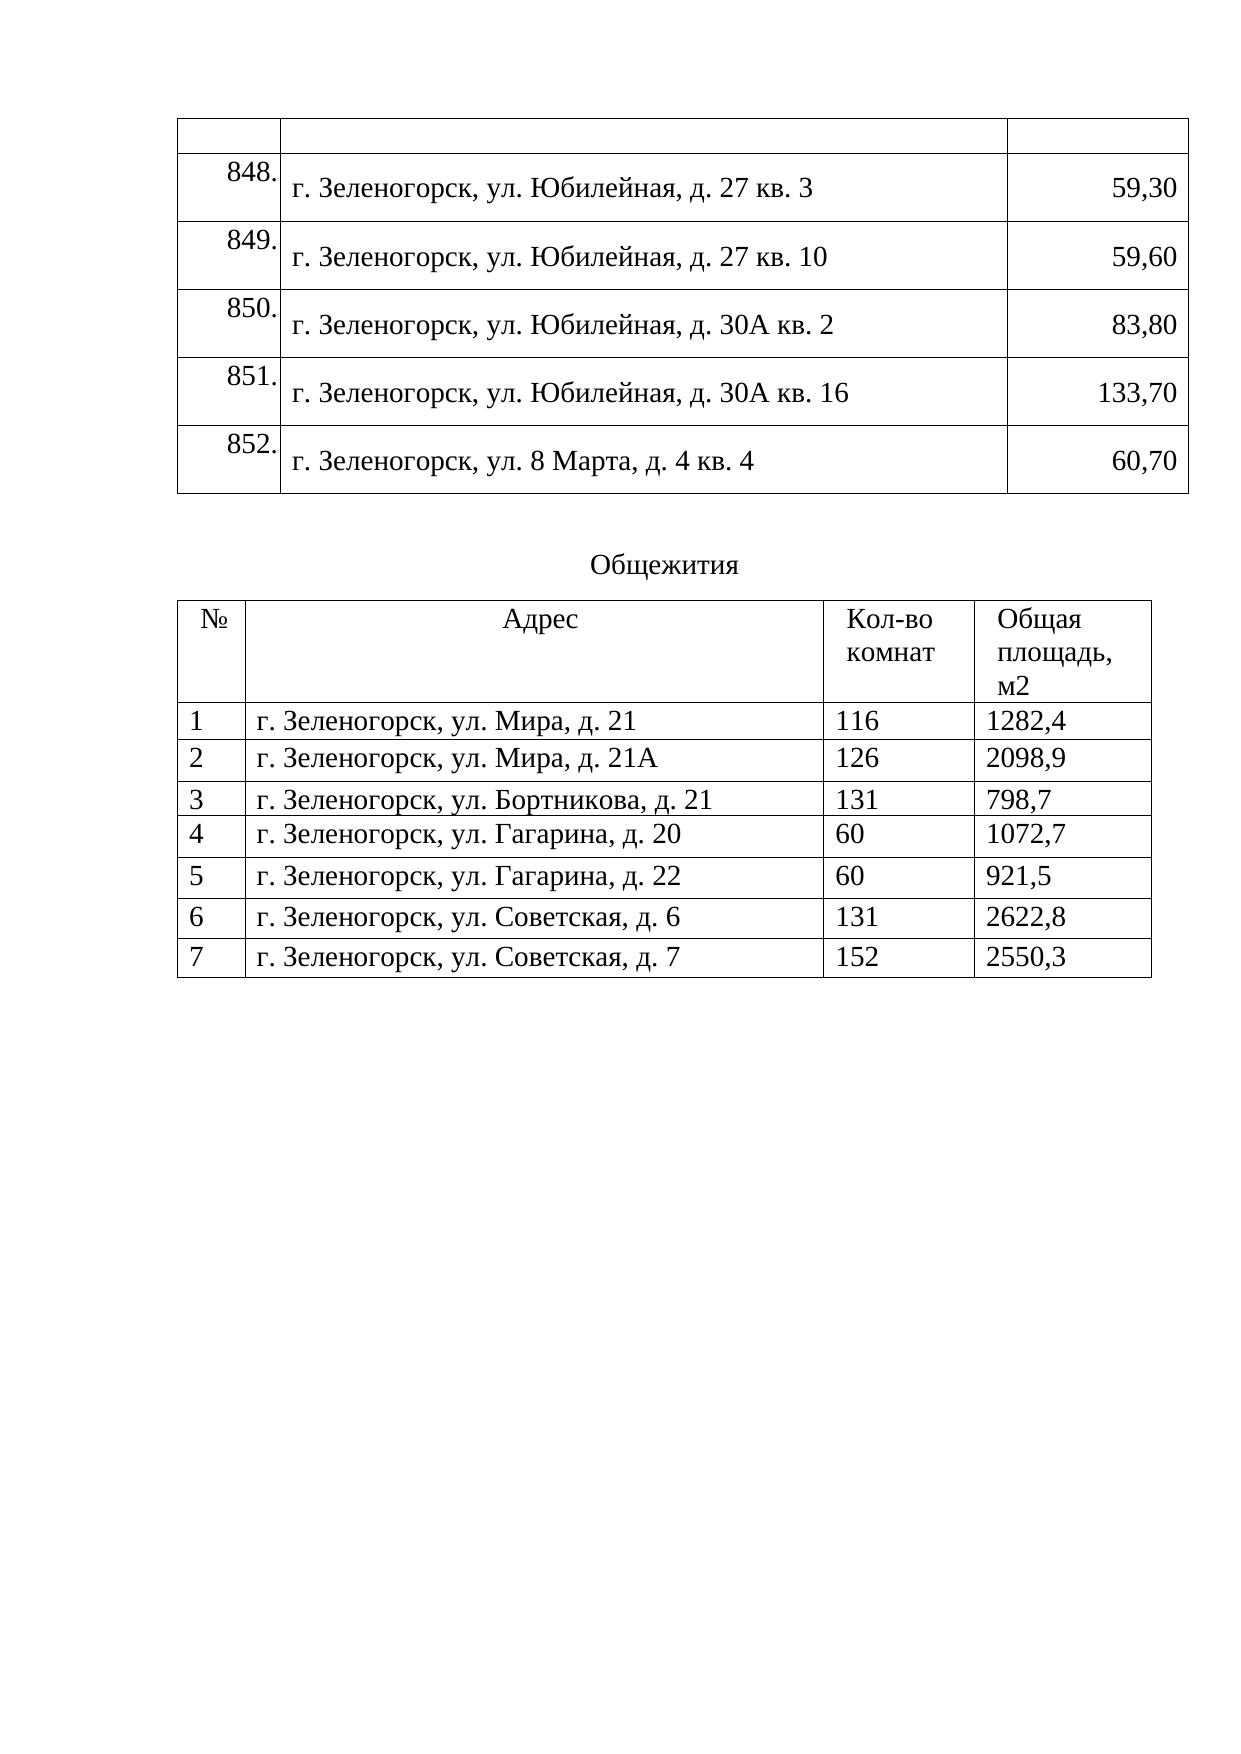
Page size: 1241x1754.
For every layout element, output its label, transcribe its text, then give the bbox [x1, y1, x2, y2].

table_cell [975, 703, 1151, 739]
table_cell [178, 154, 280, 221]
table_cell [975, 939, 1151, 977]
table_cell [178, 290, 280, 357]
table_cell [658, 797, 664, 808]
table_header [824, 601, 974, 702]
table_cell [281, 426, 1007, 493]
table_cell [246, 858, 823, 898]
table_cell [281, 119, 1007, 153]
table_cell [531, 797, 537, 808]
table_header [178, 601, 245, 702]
text Общежития [177, 547, 1152, 581]
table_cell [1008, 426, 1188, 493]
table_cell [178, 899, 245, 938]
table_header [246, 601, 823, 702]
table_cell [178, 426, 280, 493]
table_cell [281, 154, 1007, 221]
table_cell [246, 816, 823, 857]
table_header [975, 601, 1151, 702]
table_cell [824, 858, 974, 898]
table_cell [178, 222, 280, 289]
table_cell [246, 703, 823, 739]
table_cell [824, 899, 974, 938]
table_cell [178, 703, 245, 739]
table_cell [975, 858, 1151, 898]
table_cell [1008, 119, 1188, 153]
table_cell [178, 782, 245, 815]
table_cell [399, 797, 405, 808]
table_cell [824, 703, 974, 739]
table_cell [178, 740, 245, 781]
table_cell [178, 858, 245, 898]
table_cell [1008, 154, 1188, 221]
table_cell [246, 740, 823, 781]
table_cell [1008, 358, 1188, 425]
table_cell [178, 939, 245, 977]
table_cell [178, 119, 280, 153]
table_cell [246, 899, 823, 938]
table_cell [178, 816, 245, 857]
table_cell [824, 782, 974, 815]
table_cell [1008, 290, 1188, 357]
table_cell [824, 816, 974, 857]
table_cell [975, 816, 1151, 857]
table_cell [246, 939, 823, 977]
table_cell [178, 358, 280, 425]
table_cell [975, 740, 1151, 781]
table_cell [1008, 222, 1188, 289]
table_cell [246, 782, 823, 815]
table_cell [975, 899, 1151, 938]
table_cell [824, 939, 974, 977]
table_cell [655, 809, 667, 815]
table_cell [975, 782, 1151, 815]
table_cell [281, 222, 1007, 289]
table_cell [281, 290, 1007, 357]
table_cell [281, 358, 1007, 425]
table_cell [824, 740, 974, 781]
